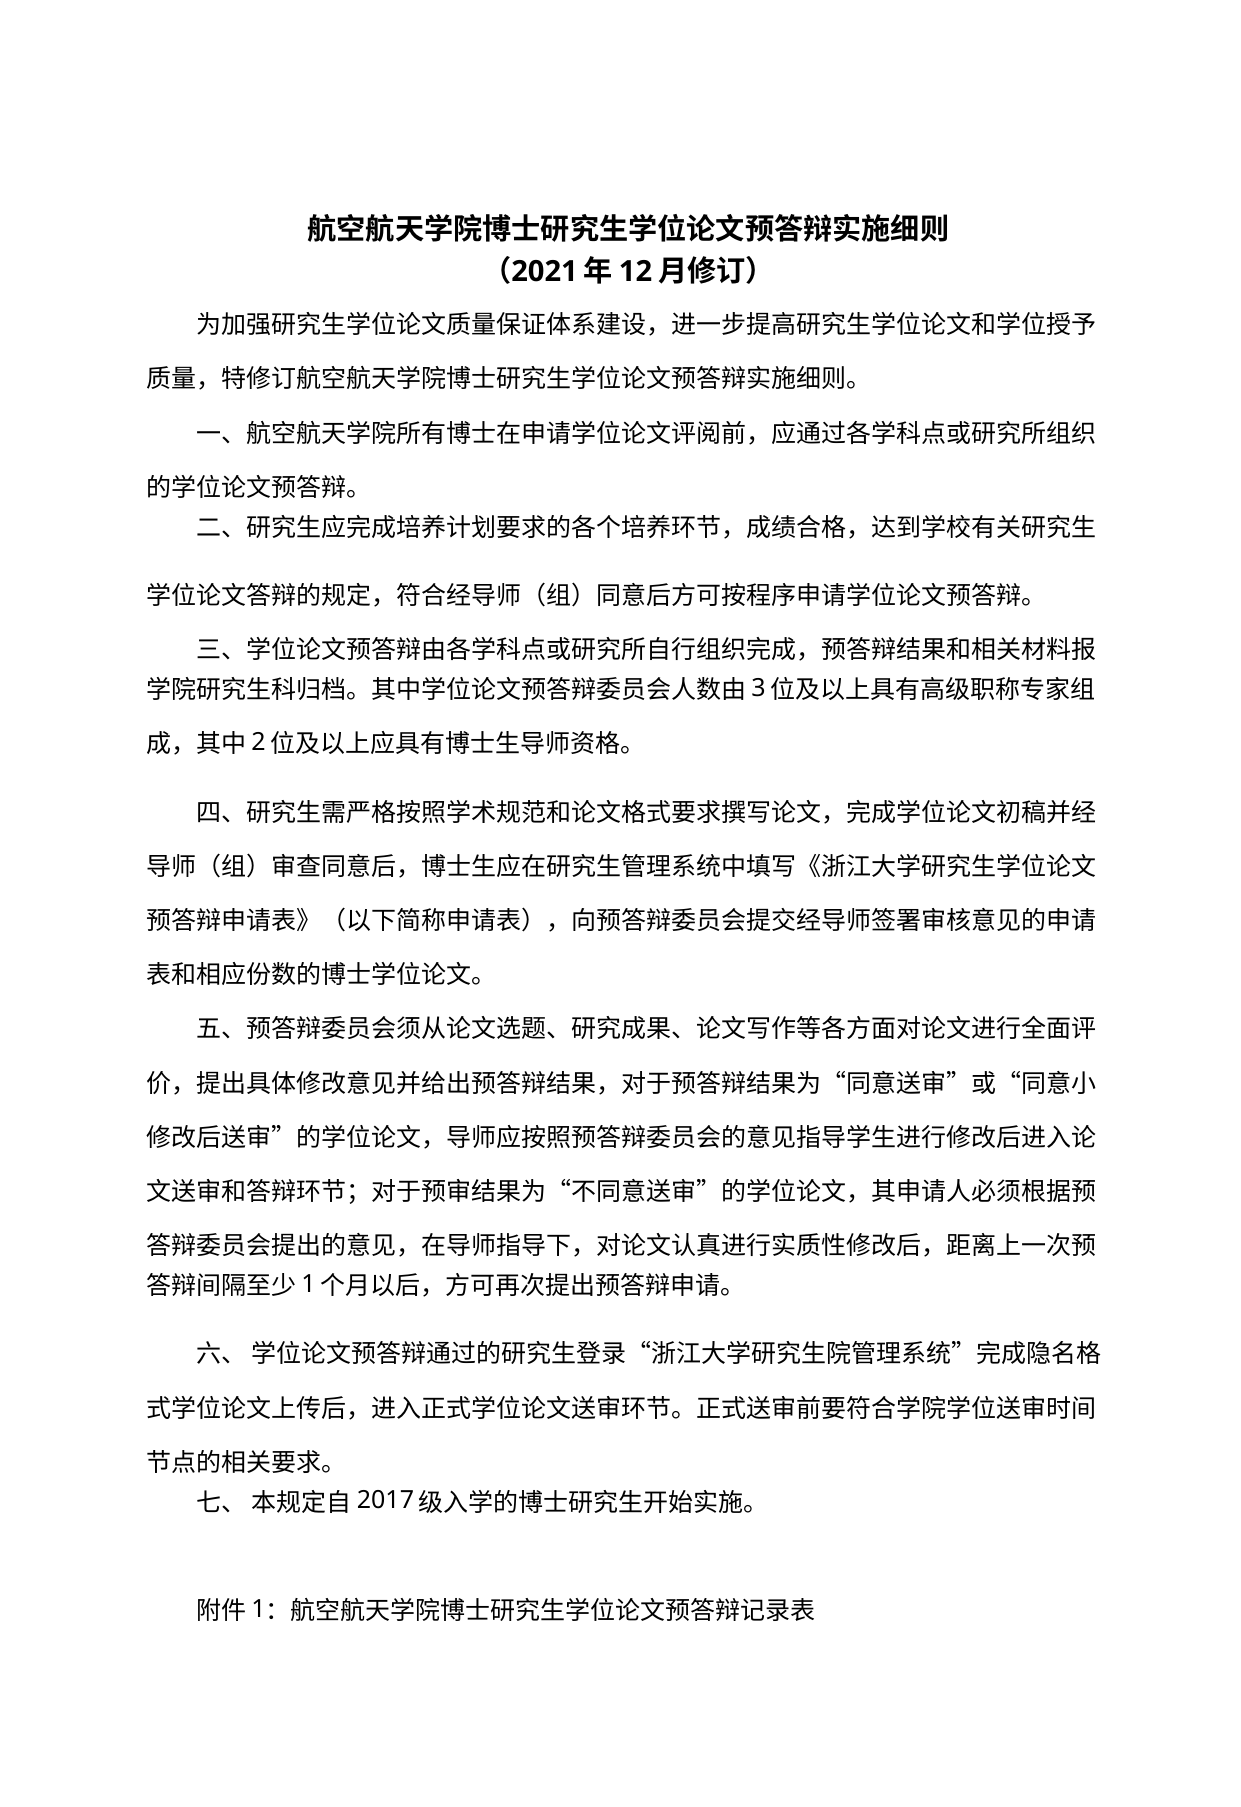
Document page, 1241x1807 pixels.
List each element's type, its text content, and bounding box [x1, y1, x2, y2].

text 为加强研究生学位论文质量保证体系建设，进一步提高研究生学位论文和学位授予质量，特修订航空航天学院博士研究生学位论文预答辩实施细则。 [146, 290, 1110, 399]
text 一、航空航天学院所有博士在申请学位论文评阅前，应通过各学科点或研究所组织的学位论文预答辩。 [146, 399, 1110, 507]
text 四、研究生需严格按照学术规范和论文格式要求撰写论文，完成学位论文初稿并经导师（组）审查同意后，博士生应在研究生管理系统中填写《浙江大学研究生学位论文预答辩申请表》（以下简称申请表），向预答辩委员会提交经导师签署审核意见的申请表和相应份数的博士学位论文。 [146, 778, 1110, 994]
text 五、预答辩委员会须从论文选题、研究成果、论文写作等各方面对论文进行全面评价，提出具体修改意见并给出预答辩结果，对于预答辩结果为“同意送审”或“同意小修改后送审”的学位论文，导师应按照预答辩委员会的意见指导学生进行修改后进入论文送审和答辩环节；对于预审结果为“不同意送审”的学位论文，其申请人必须根据预答辩委员会提出的意见，在导师指导下，对论文认真进行实质性修改后，距离上一次预答辩间隔至少1个月以后，方可再次提出预答辩申请。 [146, 994, 1110, 1319]
text （2021年12月修订） [146, 248, 1110, 290]
text 六、 学位论文预答辩通过的研究生登录“浙江大学研究生院管理系统”完成隐名格式学位论文上传后，进入正式学位论文送审环节。正式送审前要符合学院学位送审时间节点的相关要求。 [146, 1319, 1110, 1482]
text 航空航天学院博士研究生学位论文预答辩实施细则 [146, 206, 1110, 248]
text 七、 本规定自2017级入学的博士研究生开始实施。 [146, 1482, 1110, 1536]
text 附件1：航空航天学院博士研究生学位论文预答辩记录表 [146, 1590, 1110, 1644]
text 二、研究生应完成培养计划要求的各个培养环节，成绩合格，达到学校有关研究生学位论文答辩的规定，符合经导师（组）同意后方可按程序申请学位论文预答辩。 [146, 507, 1110, 615]
text 三、学位论文预答辩由各学科点或研究所自行组织完成，预答辩结果和相关材料报学院研究生科归档。其中学位论文预答辩委员会人数由3位及以上具有高级职称专家组成，其中2位及以上应具有博士生导师资格。 [146, 615, 1110, 778]
